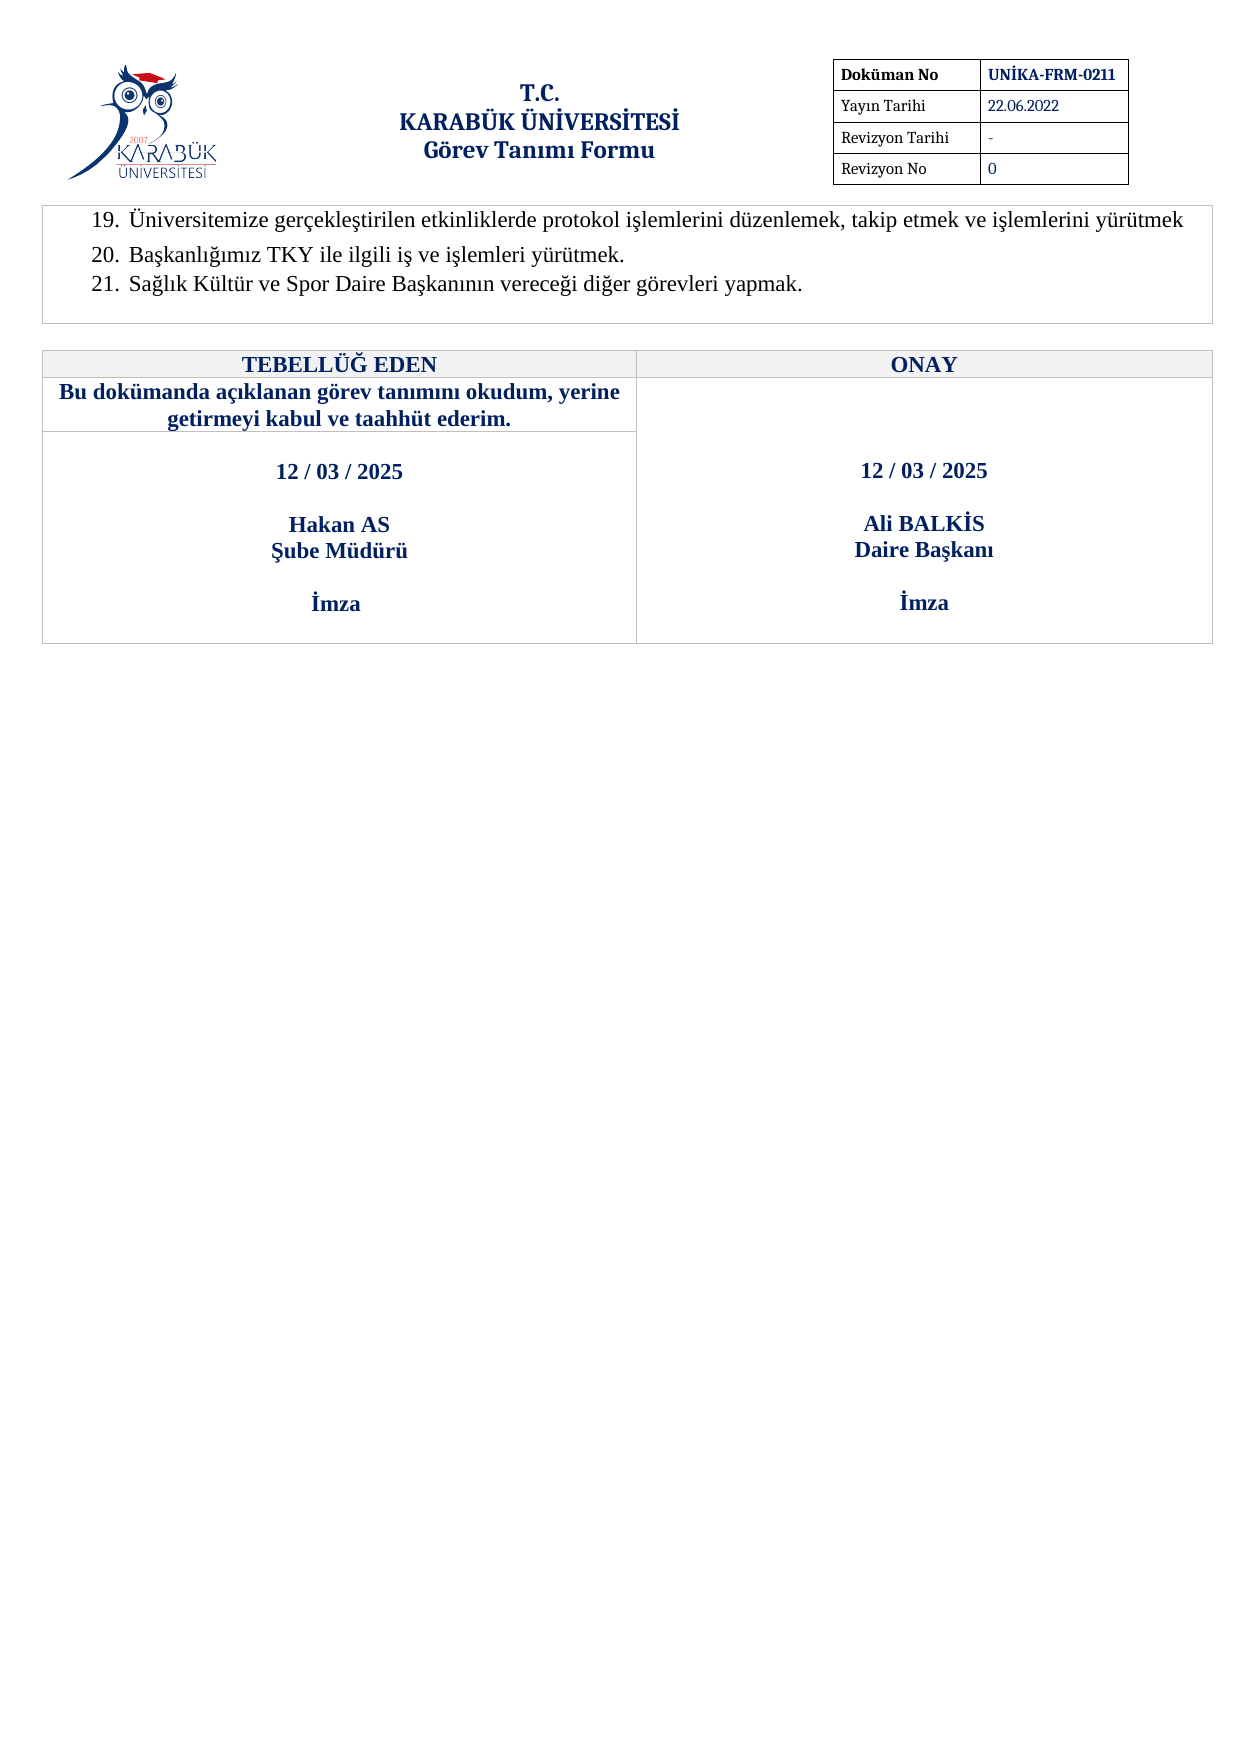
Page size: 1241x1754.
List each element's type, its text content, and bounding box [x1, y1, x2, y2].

picture [67, 65, 217, 180]
table_cell 12 / 03 / 2025 Ali BALKİS Daire Başkanı İmza [637, 378, 1212, 643]
table_header ONAY [637, 351, 1212, 377]
table_cell Bu dokümanda açıklanan görev tanımını okudum, yerine getirmeyi kabul ve taahhüt ederim. [43, 378, 636, 431]
table_header TEBELLÜĞ EDEN [43, 351, 636, 377]
table_cell 12 / 03 / 2025 Hakan AS Şube Müdürü İmza [43, 432, 636, 643]
